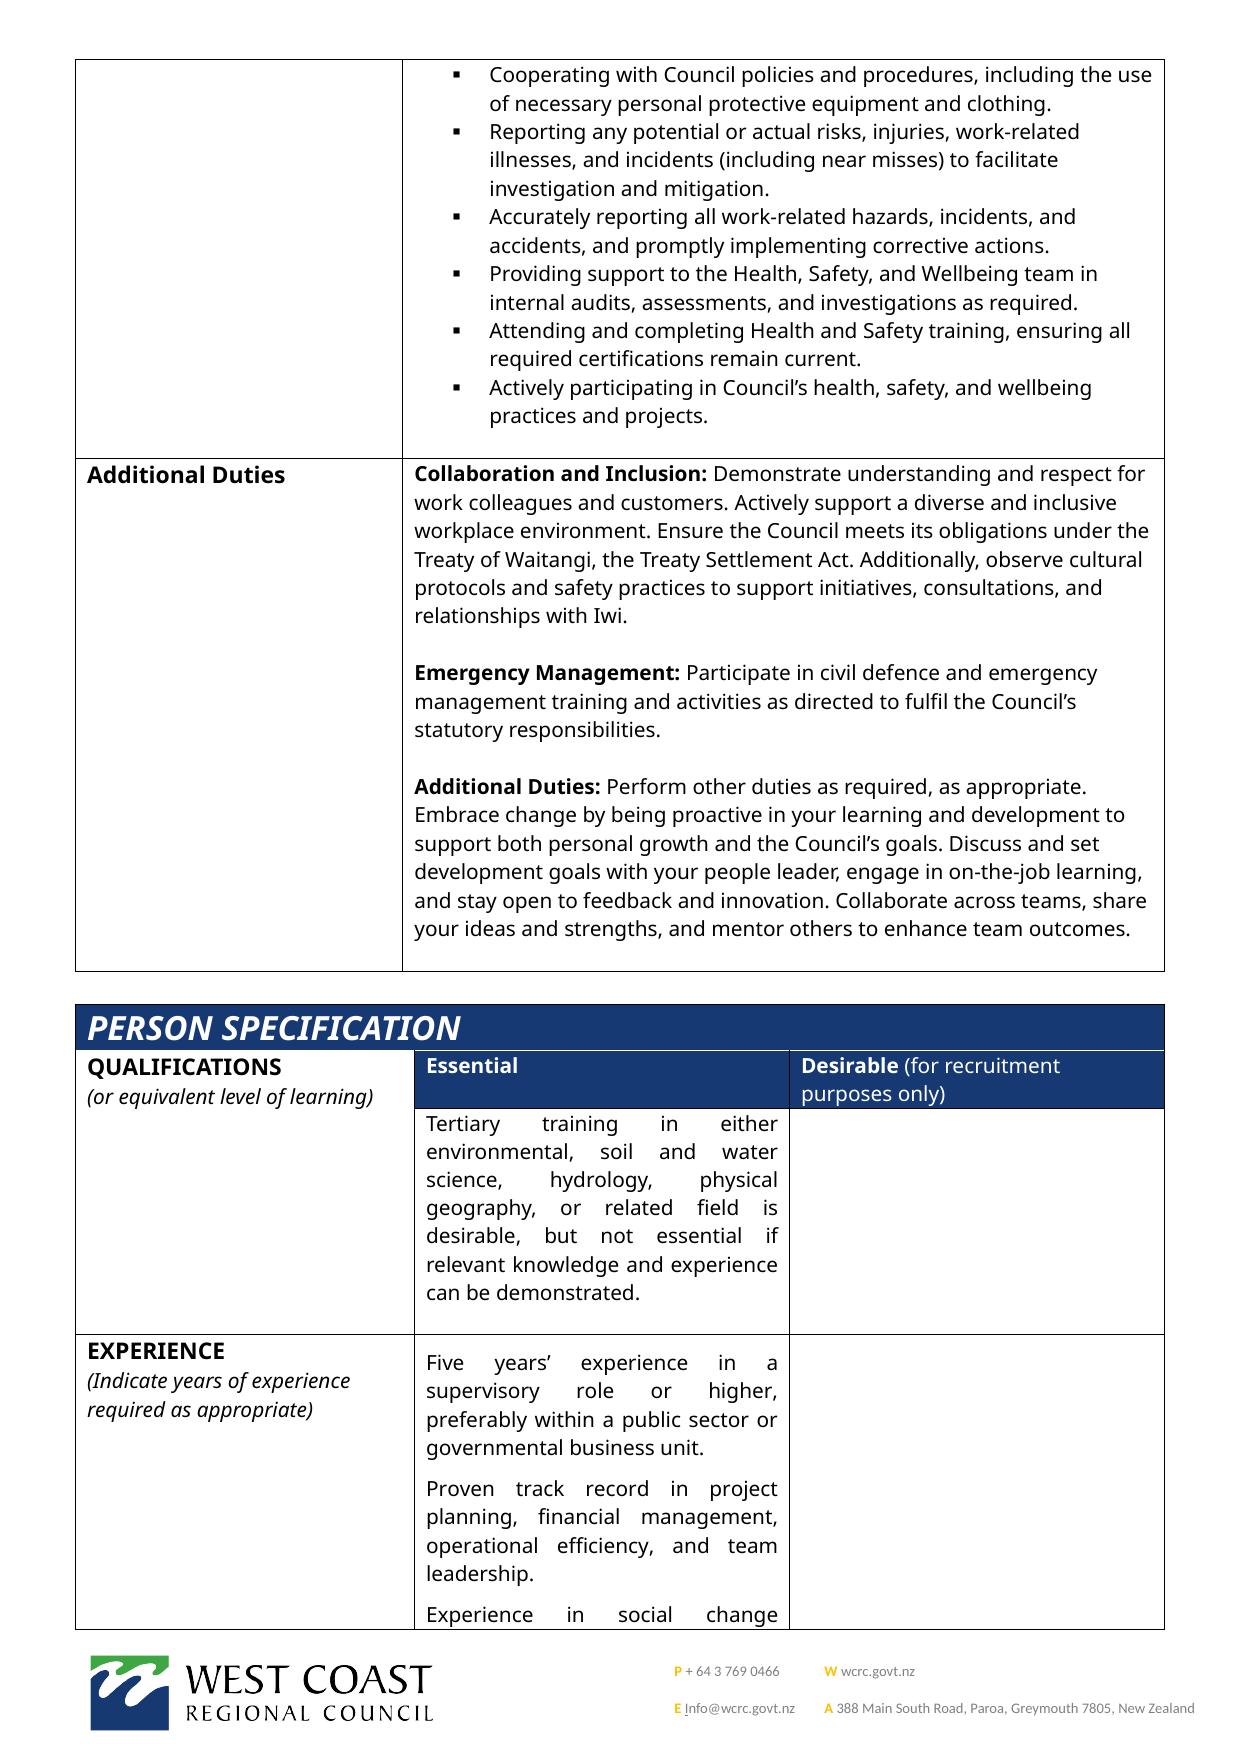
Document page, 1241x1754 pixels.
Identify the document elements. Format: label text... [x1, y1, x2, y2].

table_cell [790, 1109, 1164, 1334]
table_cell [790, 1335, 1164, 1629]
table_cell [403, 60, 1164, 458]
table_cell Additional Duties [76, 459, 402, 971]
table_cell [76, 60, 402, 458]
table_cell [415, 1335, 789, 1629]
table_cell Essential [415, 1051, 789, 1108]
table_cell QUALIFICATIONS (or equivalent level of learning) [76, 1051, 414, 1334]
table_cell Desirable (for recruitment purposes only) [790, 1051, 1164, 1108]
table_header PERSON SPECIFICATION [76, 1005, 1164, 1050]
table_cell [76, 1335, 414, 1629]
picture [76, 1641, 448, 1745]
table_cell Collaboration and Inclusion: Demonstrate understanding and respect for work colleagues and customers. Actively support a diverse and inclusive workplace environment. Ensure the Council meets its obligations under the Treaty of Waitangi, the Treaty Settlement Act. Additionally, observe cultural protocols and safety practices to support initiatives, consultations, and relationships with Iwi. Emergency Management: Participate in civil defence and emergency management training and activities as directed to fulfil the Council’s statutory responsibilities. Additional Duties: Perform other duties as required, as appropriate. Embrace change by being proactive in your learning and development to support both personal growth and the Council’s goals. Discuss and set development goals with your people leader, engage in on-the-job learning, and stay open to feedback and innovation. Collaborate across teams, share your ideas and strengths, and mentor others to enhance team outcomes. [403, 459, 1164, 971]
table_cell Tertiary training in either environmental, soil and water science, hydrology, physical geography, or related field is desirable, but not essential if relevant knowledge and experience can be demonstrated. [415, 1109, 789, 1334]
